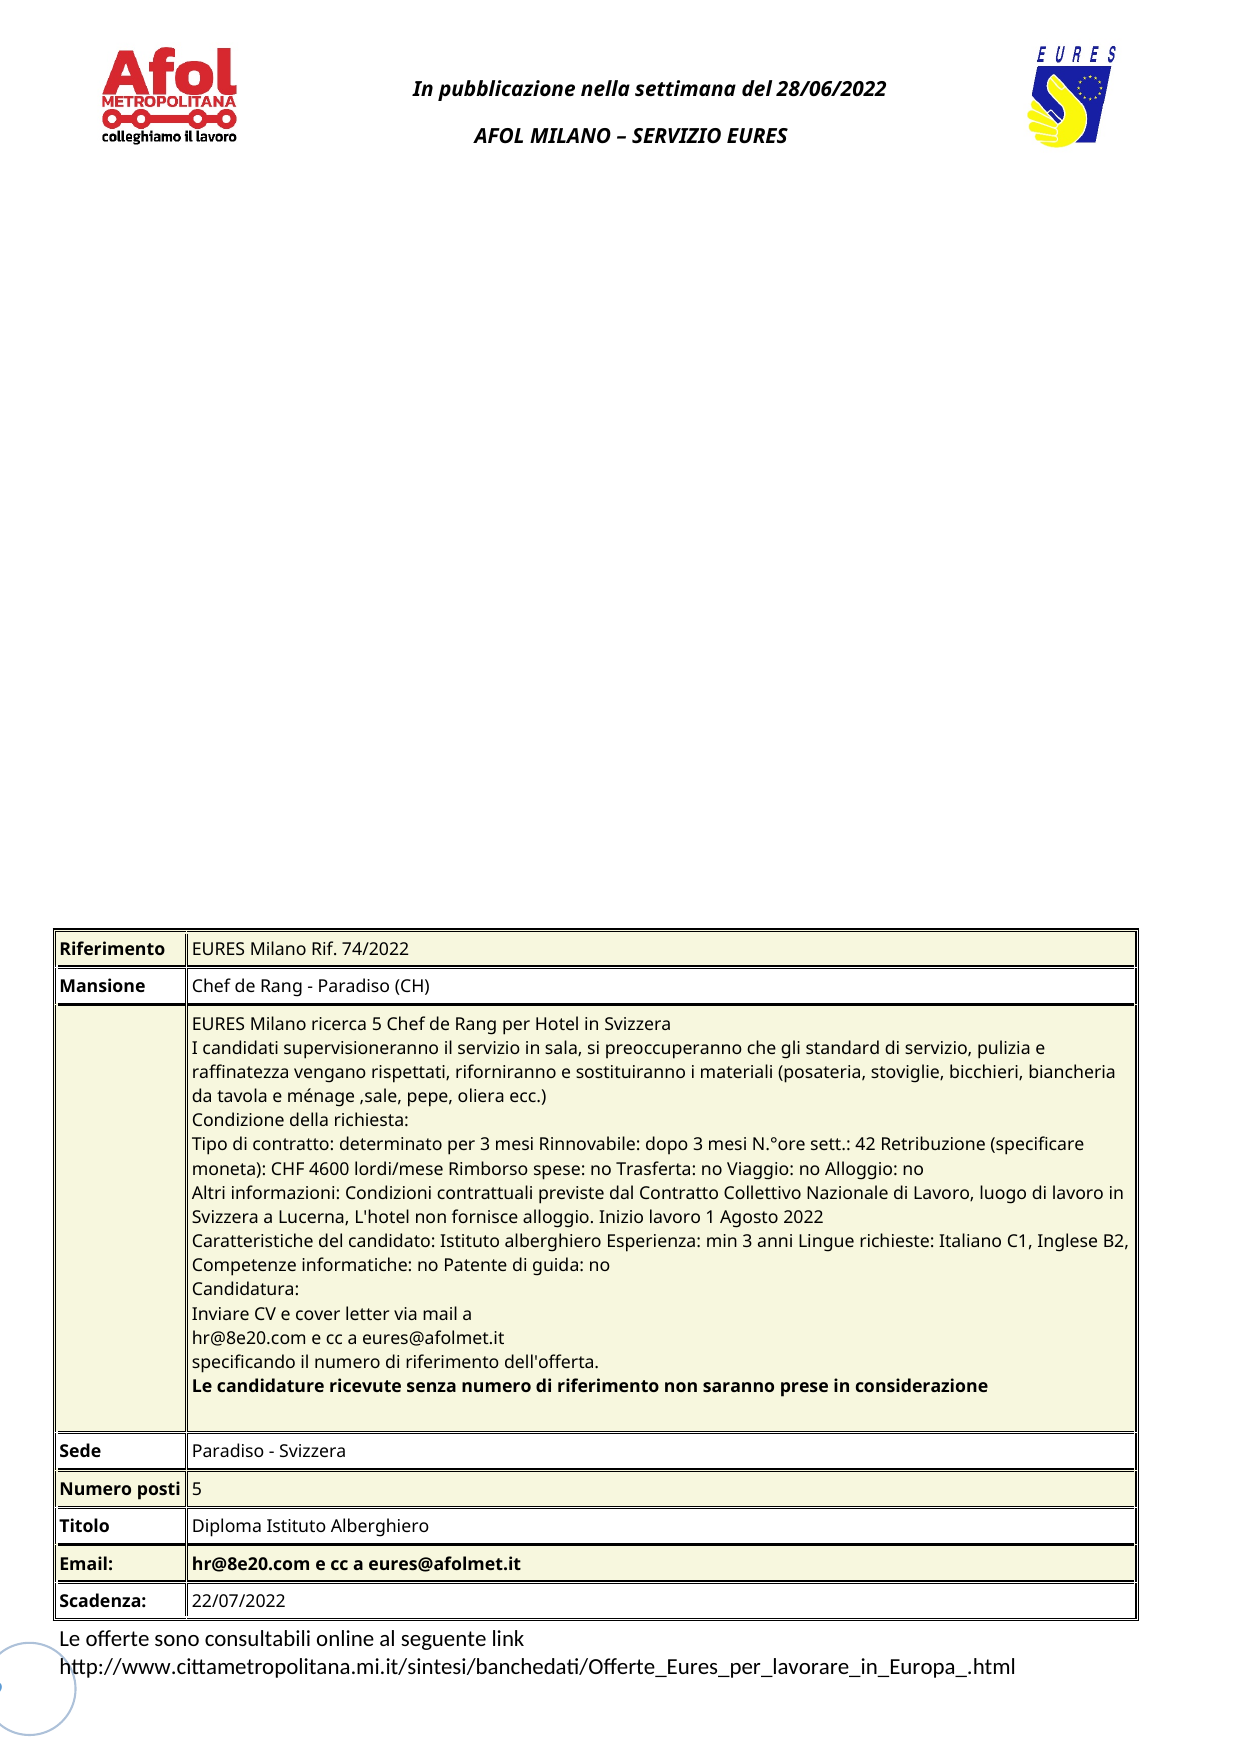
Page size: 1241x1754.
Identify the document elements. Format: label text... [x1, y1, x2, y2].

table_cell Diploma Istituto Alberghiero [187, 1506, 1137, 1543]
table_cell 5 [188, 1468, 1136, 1506]
table_cell Email: [54, 1543, 185, 1580]
picture [1016, 38, 1125, 154]
table_cell Paradiso - Svizzera [187, 1431, 1137, 1468]
table_cell Titolo [54, 1506, 187, 1543]
table_header EURES Milano Rif. 74/2022 [187, 932, 1135, 965]
table_cell hr@8e20.com e cc a eures@afolmet.it [188, 1543, 1137, 1580]
table_cell [54, 1003, 185, 1431]
picture [88, 42, 249, 149]
table_cell Chef de Rang - Paradiso (CH) [188, 965, 1136, 1003]
table_cell EURES Milano ricerca 5 Chef de Rang per Hotel in Svizzera I candidati supervisioneranno il servizio in sala, si preoccuperanno che gli standard di servizio, pulizia e raffinatezza vengano rispettati, riforniranno e sostituiranno i materiali (posateria, stoviglie, bicchieri, biancheria da tavola e ménage ,sale, pepe, oliera ecc.) Condizione della richiesta: Tipo di contratto: determinato per 3 mesi Rinnovabile: dopo 3 mesi N.°ore sett.: 42 Retribuzione (specificare moneta): CHF 4600 lordi/mese Rimborso spese: no Trasferta: no Viaggio: no Alloggio: no Altri informazioni: Condizioni contrattuali previste dal Contratto Collettivo Nazionale di Lavoro, luogo di lavoro in Svizzera a Lucerna, L'hotel non fornisce alloggio. Inizio lavoro 1 Agosto 2022 Caratteristiche del candidato: Istituto alberghiero Esperienza: min 3 anni Lingue richieste: Italiano C1, Inglese B2, Competenze informatiche: no Patente di guida: no Candidatura: Inviare CV e cover letter via mail a hr@8e20.com e cc a eures@afolmet.it specificando il numero di riferimento dell'offerta. Le candidature ricevute senza numero di riferimento non saranno prese in considerazione [188, 1003, 1137, 1431]
table_cell Sede [54, 1431, 187, 1468]
table_cell 22/07/2022 [187, 1580, 1136, 1618]
table_cell Numero posti [56, 1468, 185, 1506]
table_header Riferimento [56, 932, 187, 965]
table_cell Mansione [56, 965, 185, 1003]
table_cell Scadenza: [56, 1580, 187, 1618]
